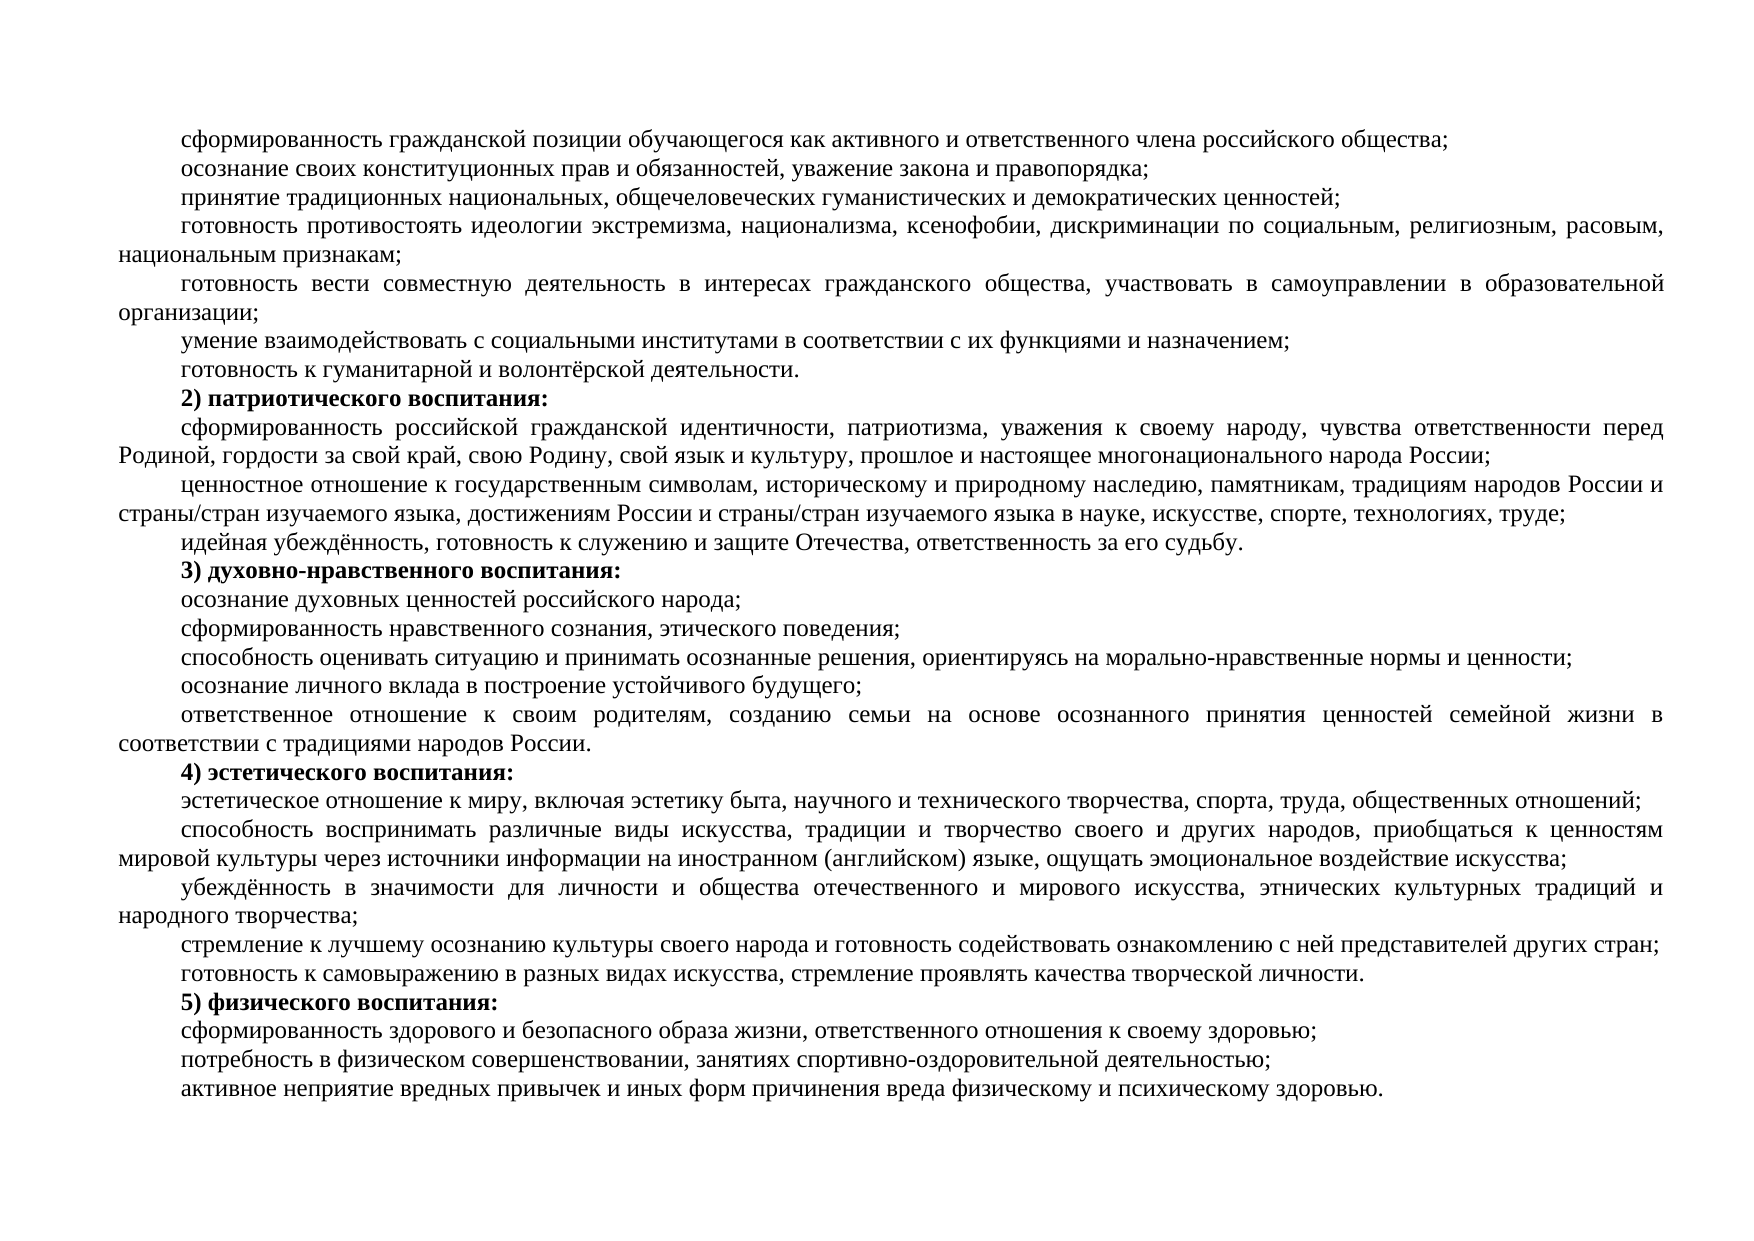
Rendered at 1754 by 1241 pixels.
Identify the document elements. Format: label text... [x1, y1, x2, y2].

text готовность к самовыражению в разных видах искусства, стремление проявлять качества творческой личности. [118, 958, 1665, 987]
text ценностное отношение к государственным символам, историческому и природному наследию, памятникам, традициям народов России и страны/стран изучаемого языка, достижениям России и страны/стран изучаемого языка в науке, искусстве, спорте, технологиях, труде; [118, 469, 1665, 527]
text осознание своих конституционных прав и обязанностей, уважение закона и правопорядка; [118, 153, 1665, 182]
text эстетическое отношение к миру, включая эстетику быта, научного и технического творчества, спорта, труда, общественных отношений; [118, 785, 1665, 814]
text 4) эстетического воспитания: [118, 757, 1665, 785]
text готовность вести совместную деятельность в интересах гражданского общества, участвовать в самоуправлении в образовательной организации; [118, 268, 1665, 325]
text активное неприятие вредных привычек и иных форм причинения вреда физическому и психическому здоровью. [118, 1073, 1665, 1102]
text принятие традиционных национальных, общечеловеческих гуманистических и демократических ценностей; [118, 182, 1665, 210]
text потребность в физическом совершенствовании, занятиях спортивно-оздоровительной деятельностью; [118, 1044, 1665, 1073]
text осознание духовных ценностей российского народа; [118, 584, 1665, 613]
text сформированность здорового и безопасного образа жизни, ответственного отношения к своему здоровью; [118, 1015, 1665, 1044]
text сформированность нравственного сознания, этического поведения; [118, 613, 1665, 642]
text способность воспринимать различные виды искусства, традиции и творчество своего и других народов, приобщаться к ценностям мировой культуры через источники информации на иностранном (английском) языке, ощущать эмоциональное воздействие искусства; [118, 814, 1665, 872]
text 3) духовно-нравственного воспитания: [118, 555, 1665, 584]
text стремление к лучшему осознанию культуры своего народа и готовность содействовать ознакомлению с ней представителей других стран; [118, 929, 1665, 958]
text осознание личного вклада в построение устойчивого будущего; [118, 670, 1665, 699]
text способность оценивать ситуацию и принимать осознанные решения, ориентируясь на морально-нравственные нормы и ценности; [118, 642, 1665, 670]
text сформированность гражданской позиции обучающегося как активного и ответственного члена российского общества; [118, 124, 1665, 153]
text готовность противостоять идеологии экстремизма, национализма, ксенофобии, дискриминации по социальным, религиозным, расовым, национальным признакам; [118, 210, 1665, 268]
text умение взаимодействовать с социальными институтами в соответствии с их функциями и назначением; [118, 325, 1665, 354]
text готовность к гуманитарной и волонтёрской деятельности. [118, 354, 1665, 383]
text идейная убеждённость, готовность к служению и защите Отечества, ответственность за его судьбу. [118, 527, 1665, 555]
text 2) патриотического воспитания: [118, 383, 1665, 412]
text 5) физического воспитания: [118, 987, 1665, 1015]
text ответственное отношение к своим родителям, созданию семьи на основе осознанного принятия ценностей семейной жизни в соответствии с традициями народов России. [118, 699, 1665, 757]
text сформированность российской гражданской идентичности, патриотизма, уважения к своему народу, чувства ответственности перед Родиной, гордости за свой край, свою Родину, свой язык и культуру, прошлое и настоящее многонационального народа России; [118, 412, 1665, 469]
text убеждённость в значимости для личности и общества отечественного и мирового искусства, этнических культурных традиций и народного творчества; [118, 872, 1665, 929]
